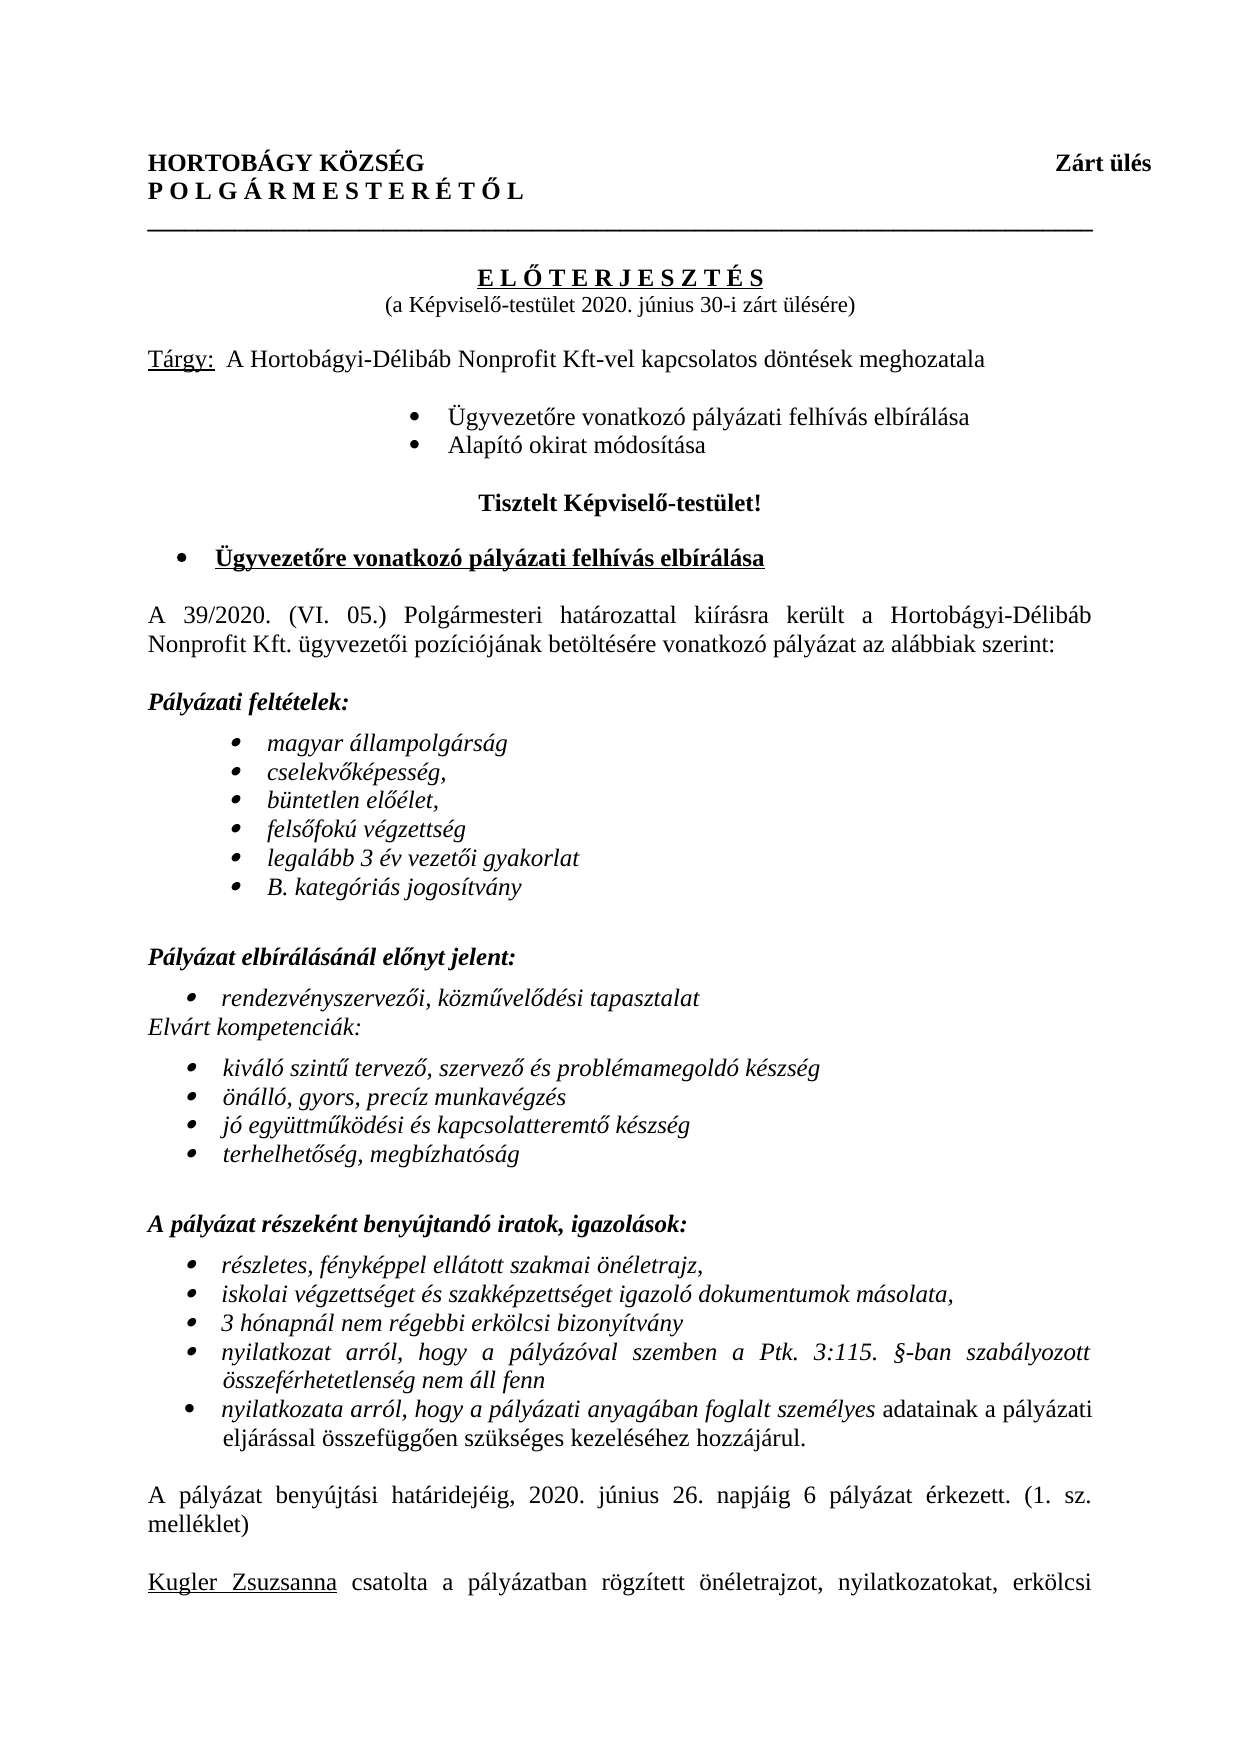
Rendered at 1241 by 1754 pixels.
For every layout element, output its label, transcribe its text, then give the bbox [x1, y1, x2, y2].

list nyilatkozata arról, hogy a pályázati anyagában foglalt személyes adatainak a pályázati eljárással összefüggően szükséges kezeléséhez hozzájárul. [185, 1394, 1093, 1452]
list cselekvőképesség, [229, 757, 1093, 785]
text E L Ő T E R J E S Z T É S [148, 263, 1093, 291]
text Pályázat elbírálásánál előnyt jelent: [148, 942, 1093, 970]
text Tisztelt Képviselő-testület! [148, 488, 1093, 517]
text A 39/2020. (VI. 05.) Polgármesteri határozattal kiírásra került a Hortobágyi-Délibáb Nonprofit Kft. ügyvezetői pozíciójának betöltésére vonatkozó pályázat az alábbiak szerint: [148, 600, 1093, 658]
list rendezvényszervezői, közművelődési tapasztalat [185, 983, 1093, 1012]
text Elvárt kompetenciák: [148, 1012, 1093, 1040]
subtitle HORTOBÁGY KÖZSÉG Zárt ülés [148, 148, 1093, 176]
list felsőfokú végzettség [229, 814, 1093, 843]
text Tárgy: A Hortobágyi-Délibáb Nonprofit Kft-vel kapcsolatos döntések meghozatala [148, 344, 1093, 373]
list nyilatkozat arról, hogy a pályázóval szemben a Ptk. 3:115. §-ban szabályozott összeférhetetlenség nem áll fenn [185, 1337, 1093, 1394]
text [148, 1567, 1093, 1595]
list magyar állampolgárság [229, 728, 1093, 757]
list önálló, gyors, precíz munkavégzés [185, 1082, 1093, 1110]
list Ügyvezetőre vonatkozó pályázati felhívás elbírálása [177, 543, 1093, 572]
list B. kategóriás jogosítvány [229, 872, 1093, 900]
list terhelhetőség, megbízhatóság [185, 1139, 1093, 1168]
text A pályázat benyújtási határidejéig, 2020. június 26. napjáig 6 pályázat érkezett. (1. sz. melléklet) [148, 1480, 1093, 1538]
list jó együttműködési és kapcsolatteremtő készség [185, 1110, 1093, 1139]
list iskolai végzettséget és szakképzettséget igazoló dokumentumok másolata, [185, 1279, 1093, 1308]
text Pályázati feltételek: [148, 687, 1093, 715]
list legalább 3 év vezetői gyakorlat [229, 843, 1093, 872]
text (a Képviselő-testület 2020. június 30-i zárt ülésére) [148, 291, 1093, 318]
list részletes, fényképpel ellátott szakmai önéletrajz, [185, 1250, 1093, 1279]
list kiváló szintű tervező, szervező és problémamegoldó készség [185, 1053, 1093, 1082]
text P O L G Á R M E S T E R É T Ő L [148, 176, 1093, 205]
list Alapító okirat módosítása [410, 430, 1093, 459]
list 3 hónapnál nem régebbi erkölcsi bizonyítvány [185, 1308, 1093, 1337]
text A pályázat részeként benyújtandó iratok, igazolások: [148, 1209, 1093, 1238]
list büntetlen előélet, [229, 785, 1093, 814]
list Ügyvezetőre vonatkozó pályázati felhívás elbírálása [410, 402, 1093, 430]
